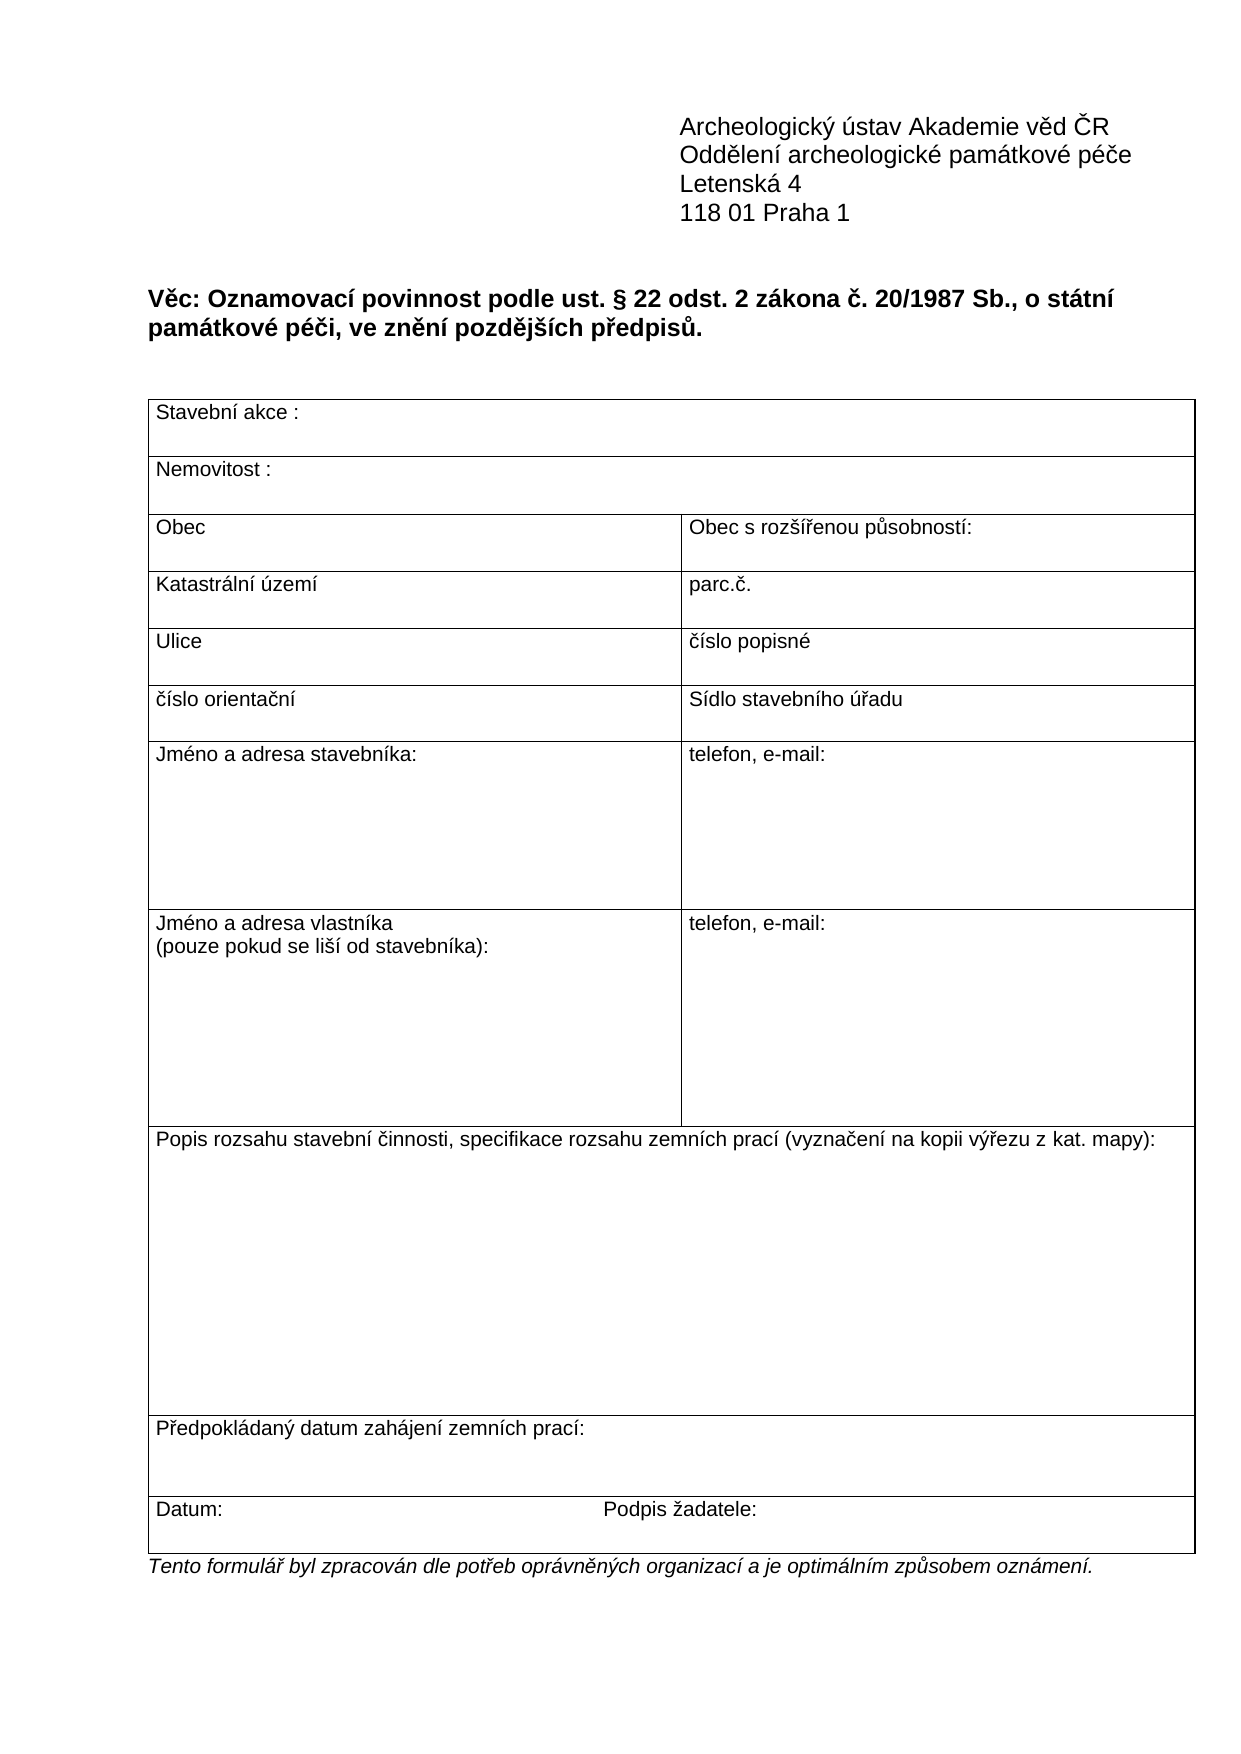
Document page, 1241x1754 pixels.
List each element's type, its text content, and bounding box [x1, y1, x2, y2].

text Tento formulář byl zpracován dle potřeb oprávněných organizací a je optimálním způsobem oznámení. [148, 1554, 1152, 1578]
table_cell Ulice [149, 629, 681, 685]
table_header Stavební akce : [149, 400, 1194, 456]
table_cell Nemovitost : [149, 457, 1194, 513]
text Archeologický ústav Akademie věd ČR [679, 111, 1152, 140]
table_cell Obec s rozšířenou působností: [682, 515, 1194, 571]
text Věc: Oznamovací povinnost podle ust. § 22 odst. 2 zákona č. 20/1987 Sb., o státní památkové péči, ve znění pozdějších předpisů. [148, 284, 1152, 341]
table_cell Sídlo stavebního úřadu [682, 686, 1194, 741]
table_cell číslo orientační [149, 686, 681, 741]
table_cell Katastrální území [149, 572, 681, 628]
text Oddělení archeologické památkové péče [679, 140, 1152, 169]
table_cell telefon, e-mail: [682, 910, 1194, 1126]
table_cell telefon, e-mail: [682, 742, 1194, 909]
table_cell Jméno a adresa stavebníka: [149, 742, 681, 909]
table_cell Obec [149, 515, 681, 571]
table_cell parc.č. [682, 572, 1194, 628]
table_cell Popis rozsahu stavební činnosti, specifikace rozsahu zemních prací (vyznačení na kopii výřezu z kat. mapy): [149, 1127, 1194, 1414]
table_cell číslo popisné [682, 629, 1194, 685]
table_cell Datum: Podpis žadatele: [149, 1497, 1194, 1553]
text 118 01 Praha 1 [679, 198, 1152, 226]
table_cell Předpokládaný datum zahájení zemních prací: [149, 1416, 1194, 1496]
table_cell Jméno a adresa vlastníka (pouze pokud se liší od stavebníka): [149, 910, 681, 1126]
subtitle Letenská 4 [679, 169, 1152, 198]
